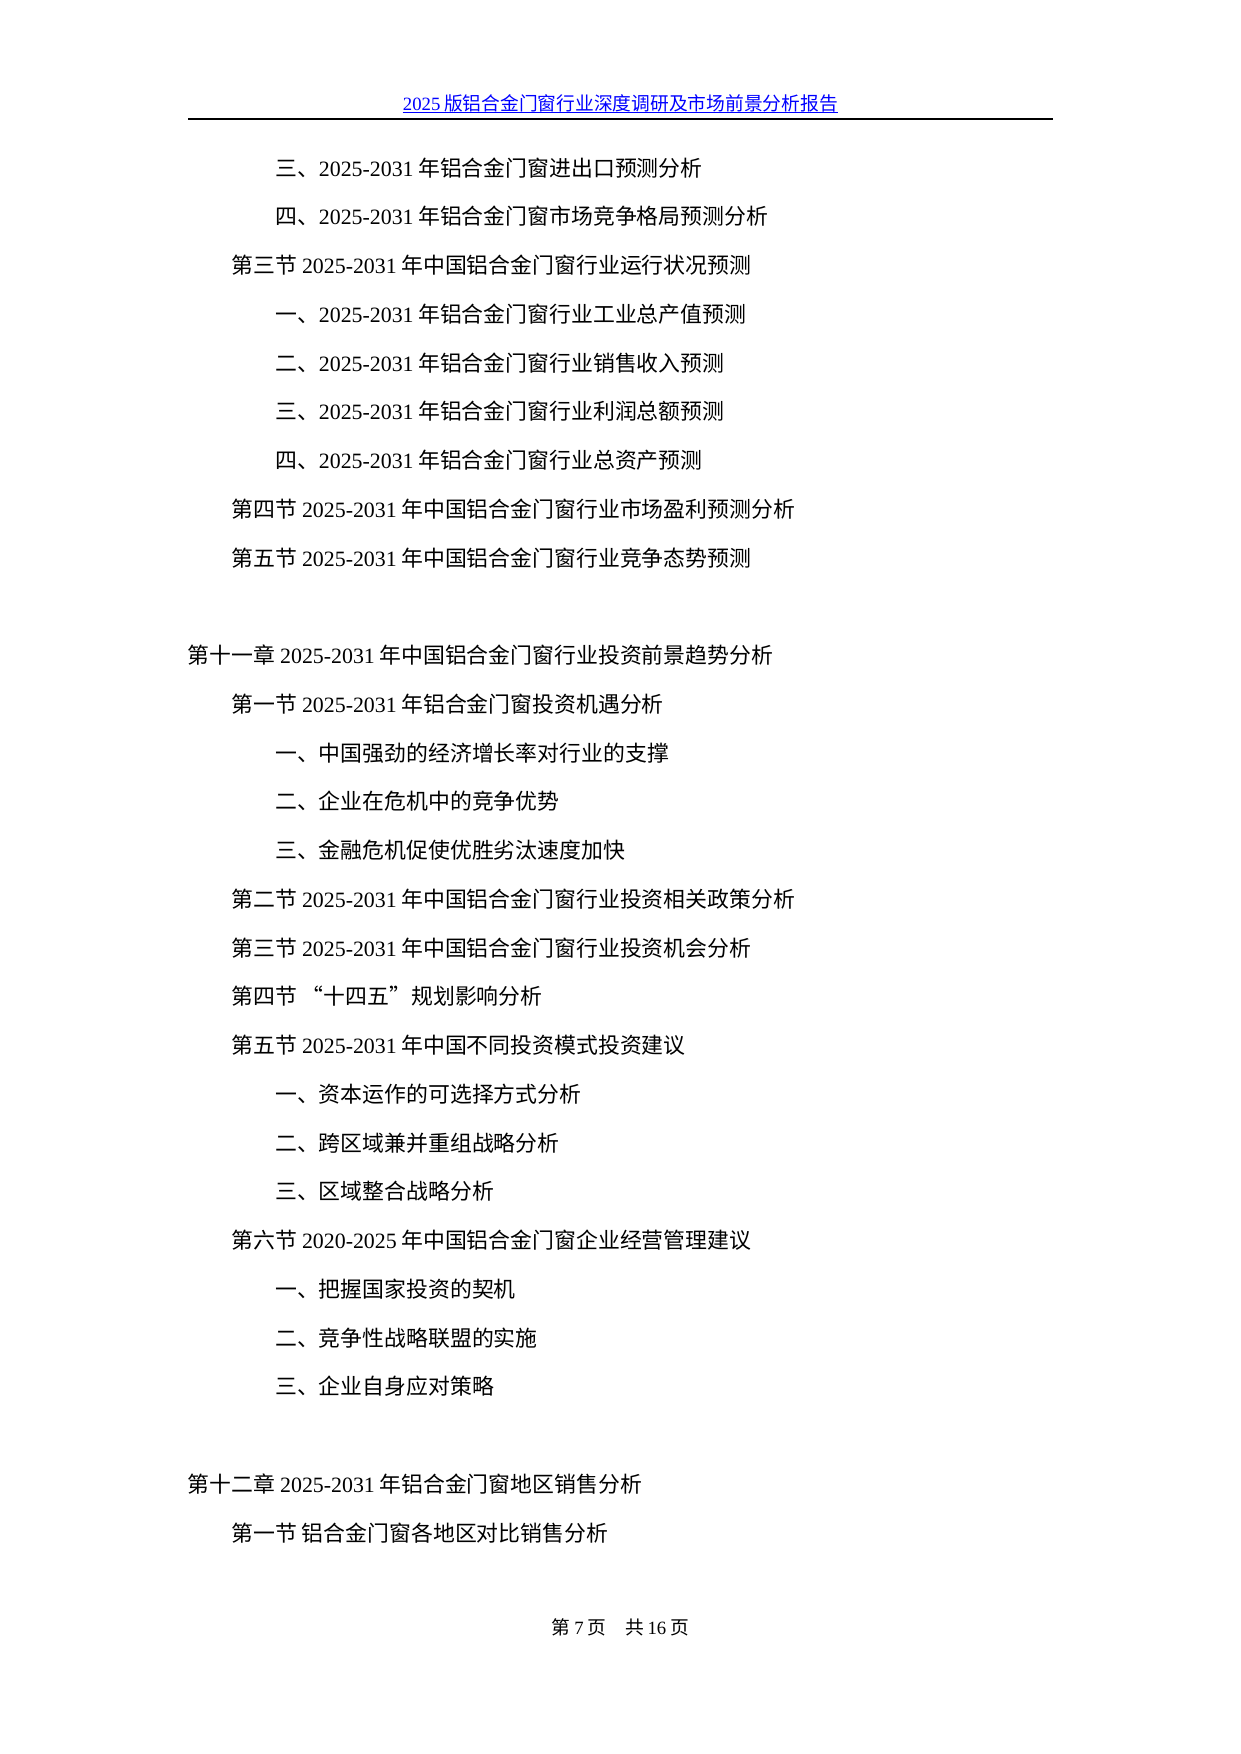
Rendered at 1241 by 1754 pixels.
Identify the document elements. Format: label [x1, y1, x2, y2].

text [187, 150, 1053, 1548]
